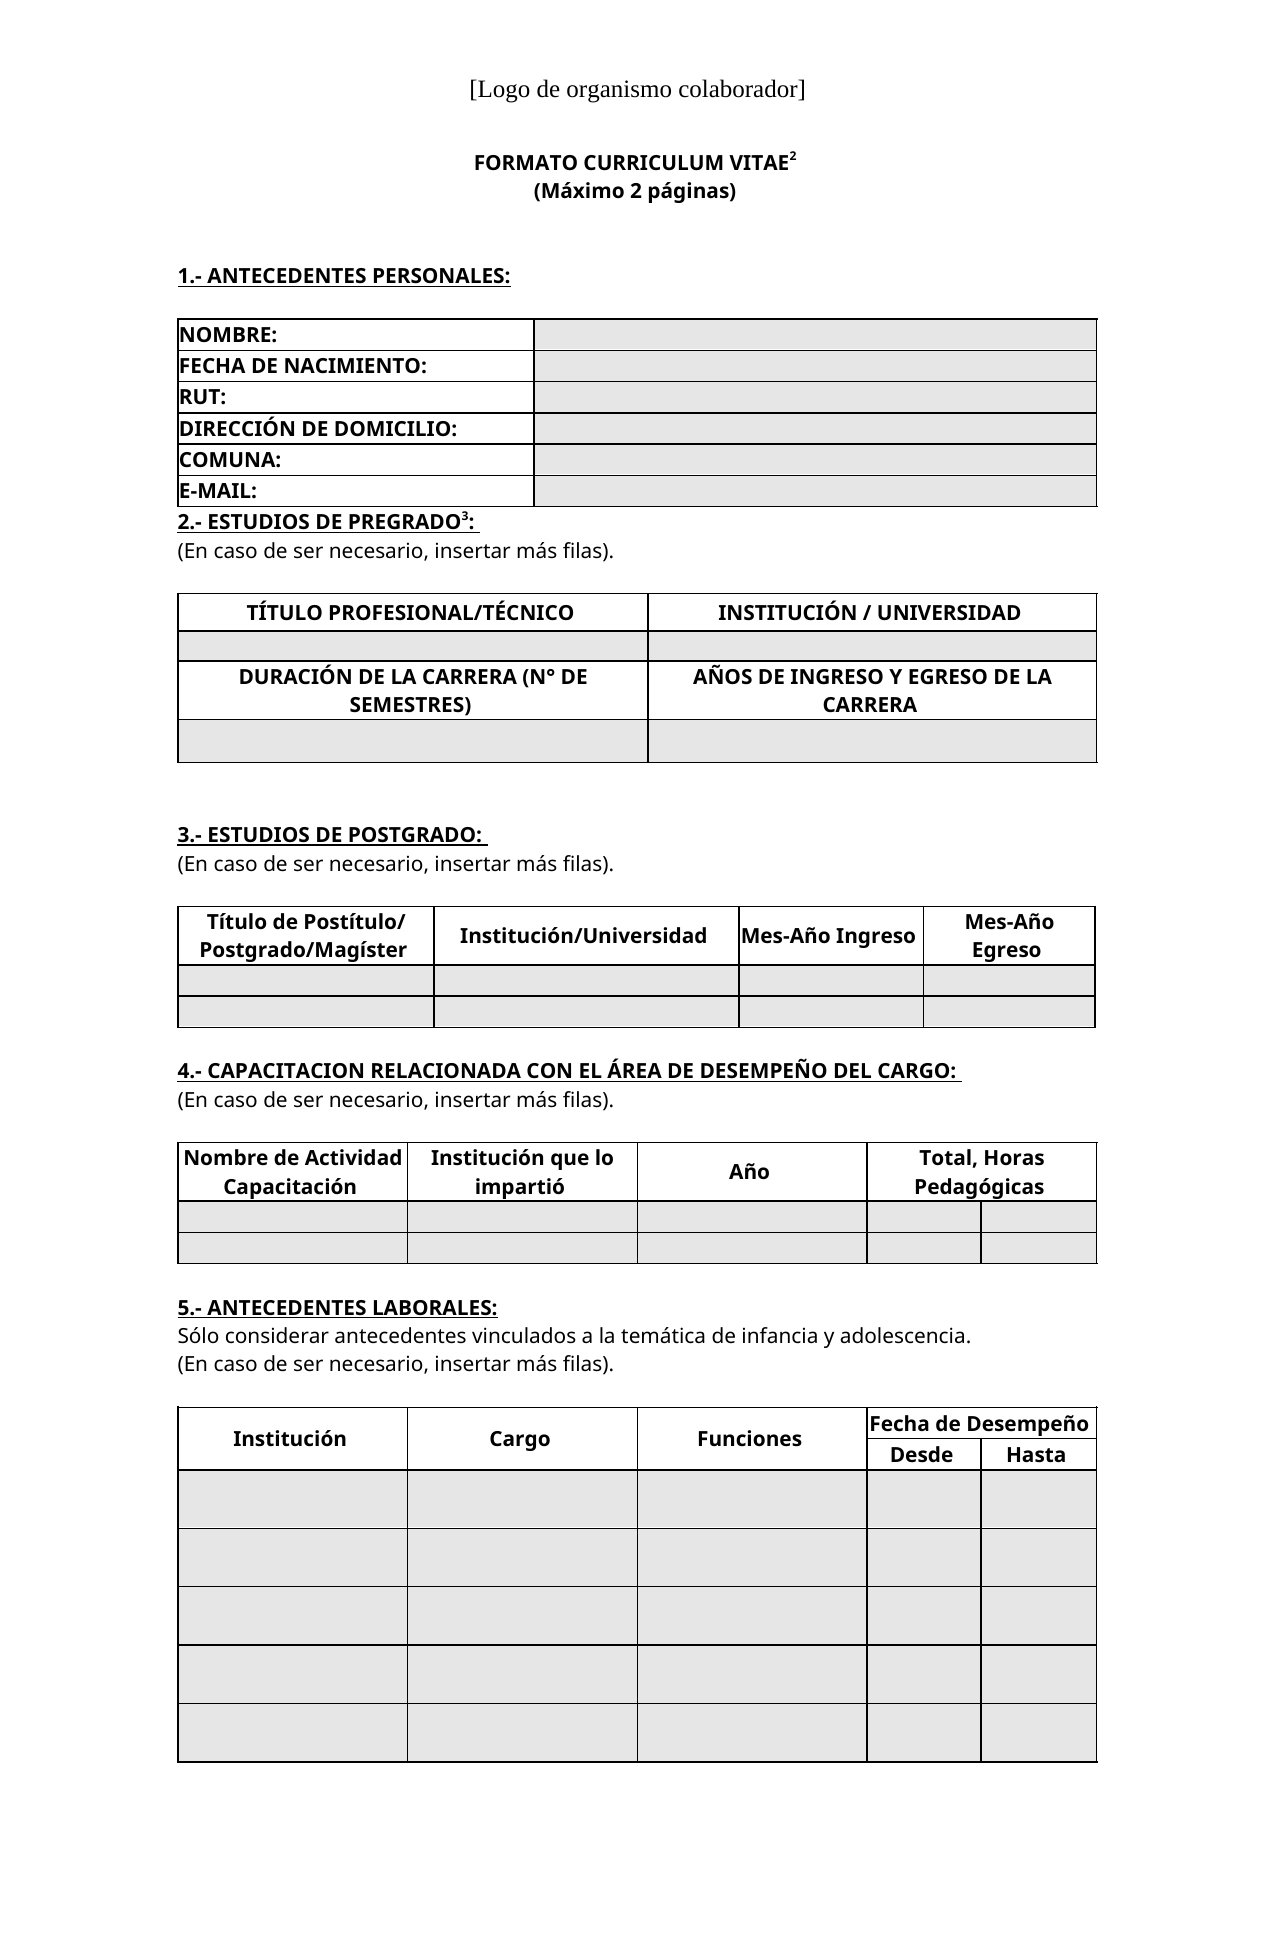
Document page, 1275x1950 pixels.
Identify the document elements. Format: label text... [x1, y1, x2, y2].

table_cell DIRECCIÓN DE DOMICILIO: [179, 414, 533, 443]
table_cell [638, 1587, 866, 1644]
table_cell AÑOS DE INGRESO Y EGRESO DE LA CARRERA [649, 662, 1096, 719]
text 5.- ANTECEDENTES LABORALES: [177, 1293, 1098, 1321]
table_cell [924, 966, 1094, 995]
table_cell RUT: [179, 382, 533, 412]
table_cell [179, 997, 433, 1026]
text (En caso de ser necesario, insertar más filas). [177, 536, 1098, 564]
table_header Fecha de Desempeño [868, 1408, 1096, 1438]
table_header Cargo [408, 1408, 637, 1469]
table_cell [179, 1587, 407, 1644]
table_header Mes-Año Ingreso [740, 907, 923, 964]
table_cell [179, 1646, 407, 1703]
text (En caso de ser necesario, insertar más filas). [177, 1349, 1098, 1378]
text 1.- ANTECEDENTES PERSONALES: [177, 261, 1098, 290]
table_cell [868, 1202, 980, 1231]
table_cell [982, 1704, 1096, 1761]
table_cell [179, 1704, 407, 1761]
table_cell [535, 351, 1096, 381]
table_cell [179, 632, 647, 660]
table_cell FECHA DE NACIMIENTO: [179, 351, 533, 381]
table_cell [435, 966, 738, 995]
table_cell [535, 445, 1096, 474]
text FORMATO CURRICULUM VITAE2 [177, 148, 1098, 176]
table_cell [408, 1202, 637, 1231]
table_header Institución/Universidad [435, 907, 738, 964]
table_cell [535, 476, 1096, 506]
table_cell [179, 1471, 407, 1527]
table_cell [535, 382, 1096, 412]
table_cell [638, 1233, 866, 1263]
table_cell [868, 1529, 980, 1586]
table_cell COMUNA: [179, 445, 533, 474]
table_header Total, Horas Pedagógicas [868, 1143, 1096, 1200]
table_header Funciones [638, 1408, 866, 1469]
table_header [535, 320, 1096, 349]
text (En caso de ser necesario, insertar más filas). [177, 1085, 1098, 1113]
table_cell [179, 1233, 407, 1263]
table_cell [179, 1202, 407, 1231]
table_cell [982, 1233, 1096, 1263]
table_cell [868, 1646, 980, 1703]
table_header Institución que lo impartió [408, 1143, 637, 1200]
table_cell [638, 1471, 866, 1527]
table_header NOMBRE: [179, 320, 533, 349]
table_cell [740, 997, 923, 1026]
table_cell [408, 1233, 637, 1263]
table_header Título de Postítulo/ Postgrado/Magíster [179, 907, 433, 964]
table_cell [638, 1704, 866, 1761]
table_cell [408, 1646, 637, 1703]
table_cell [408, 1471, 637, 1527]
table_header Nombre de Actividad Capacitación [179, 1143, 407, 1200]
table_cell [179, 966, 433, 995]
table_cell [179, 720, 647, 762]
text (En caso de ser necesario, insertar más filas). [177, 849, 1098, 877]
table_cell [740, 966, 923, 995]
table_cell [535, 414, 1096, 443]
table_cell [638, 1646, 866, 1703]
table_cell [868, 1704, 980, 1761]
table_cell [408, 1587, 637, 1644]
table_cell [435, 997, 738, 1026]
table_header Institución [179, 1408, 407, 1469]
table_cell [982, 1646, 1096, 1703]
table_cell Desde [868, 1439, 980, 1469]
table_cell [982, 1471, 1096, 1527]
table_cell [408, 1704, 637, 1761]
table_header Año [638, 1143, 866, 1200]
table_header TÍTULO PROFESIONAL/TÉCNICO [179, 594, 647, 630]
text (Máximo 2 páginas) [177, 176, 1098, 204]
table_cell [649, 720, 1096, 762]
table_cell [982, 1202, 1096, 1231]
text Sólo considerar antecedentes vinculados a la temática de infancia y adolescencia. [177, 1321, 1098, 1349]
table_cell [868, 1233, 980, 1263]
table_cell [982, 1587, 1096, 1644]
table_cell [408, 1529, 637, 1586]
text 2.- ESTUDIOS DE PREGRADO3: [177, 507, 1098, 536]
text 3.- ESTUDIOS DE POSTGRADO: [177, 820, 1098, 849]
table_cell E-MAIL: [179, 476, 533, 506]
table_header INSTITUCIÓN / UNIVERSIDAD [649, 594, 1096, 630]
table_cell [924, 997, 1094, 1026]
text 4.- CAPACITACION RELACIONADA CON EL ÁREA DE DESEMPEÑO DEL CARGO: [177, 1056, 1098, 1085]
table_cell [179, 1529, 407, 1586]
table_cell [982, 1529, 1096, 1586]
table_header Mes-Año Egreso [924, 907, 1094, 964]
table_cell [649, 632, 1096, 660]
table_cell DURACIÓN DE LA CARRERA (N° DE SEMESTRES) [179, 662, 647, 719]
table_cell Hasta [982, 1439, 1096, 1469]
table_cell [638, 1529, 866, 1586]
table_cell [868, 1471, 980, 1527]
table_cell [868, 1587, 980, 1644]
table_cell [638, 1202, 866, 1231]
